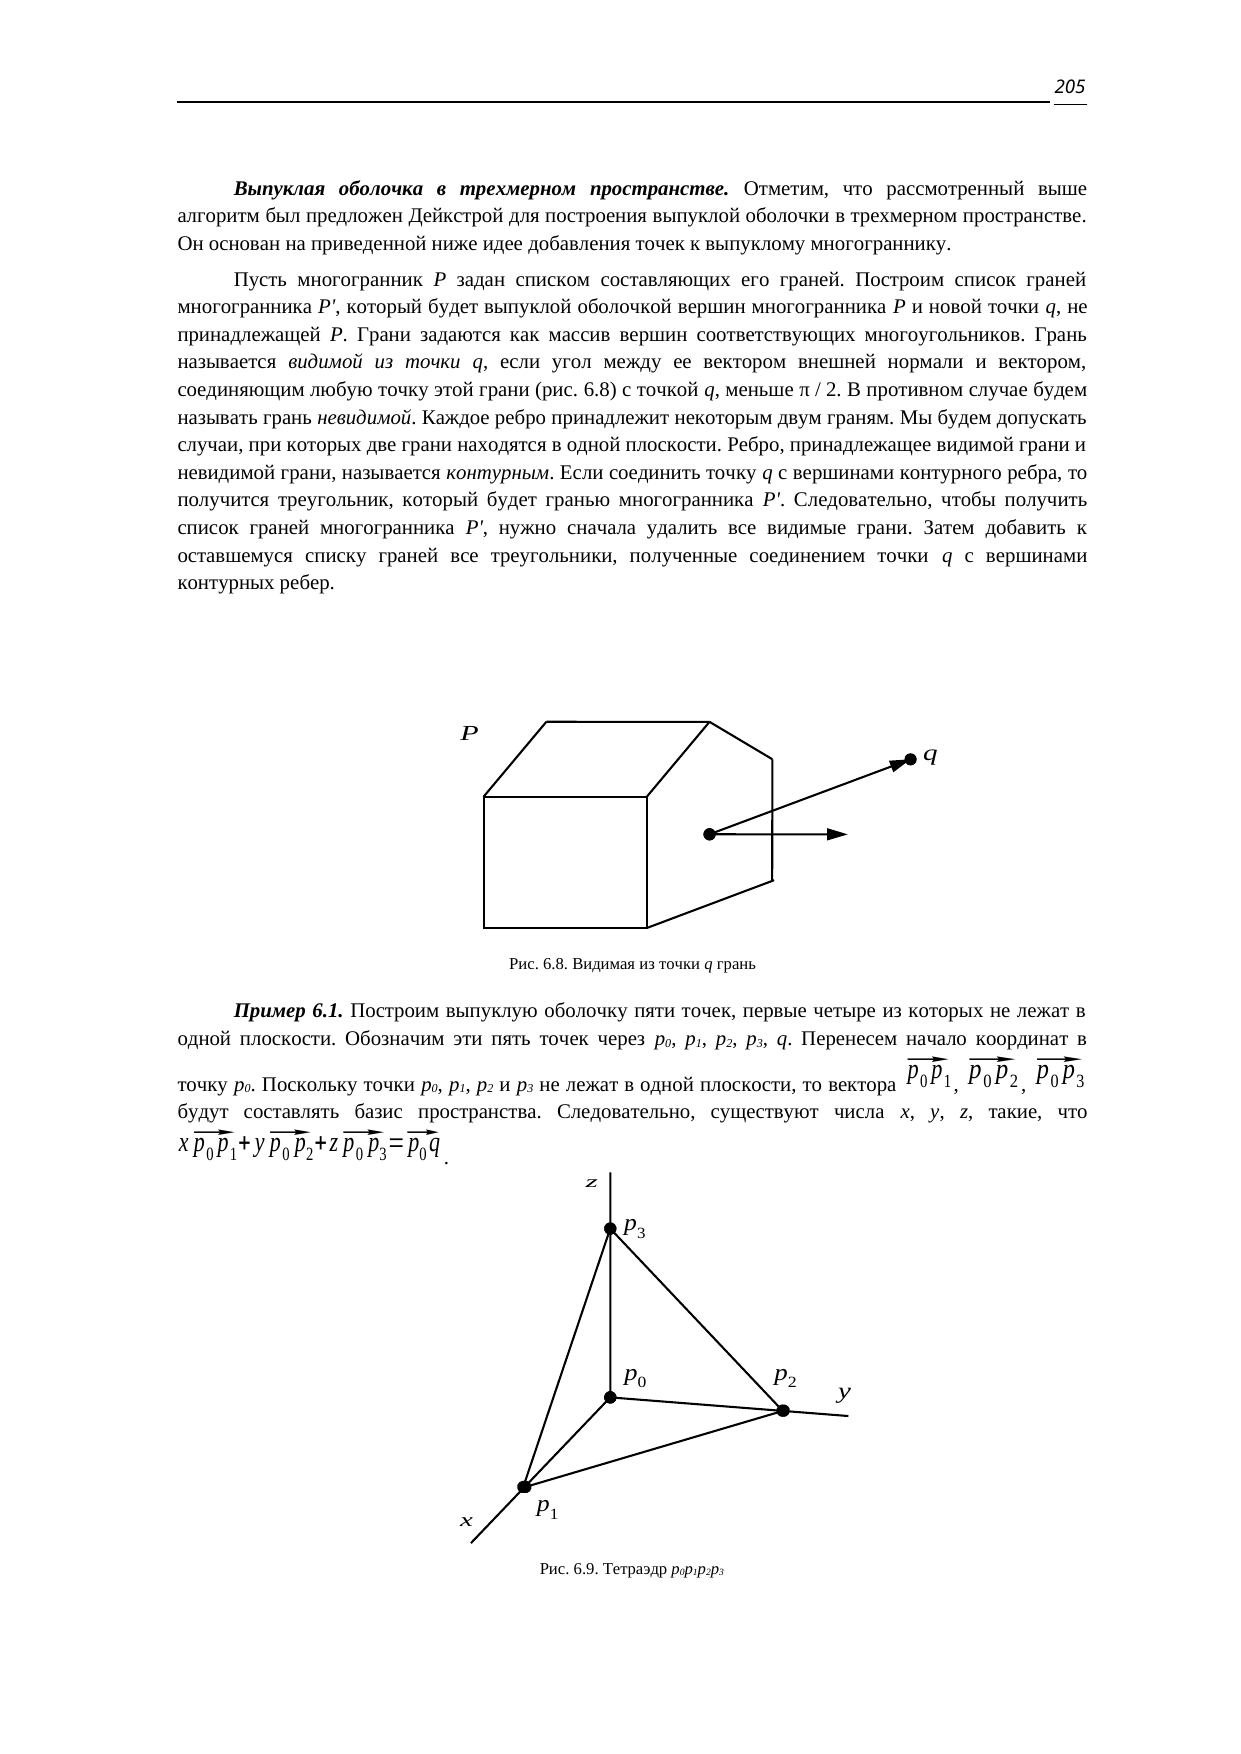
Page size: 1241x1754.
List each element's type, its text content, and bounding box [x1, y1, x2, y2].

text Рис. 6.8. Видимая из точки q грань [177, 703, 1087, 973]
text Рис. 6.9. Тетраэдр p0p1p2p3 [177, 1183, 1087, 1578]
text Пример 6.1. Построим выпуклую оболочку пяти точек, первые четыре из которых не лежат в одной плоскости. Обозначим эти пять точек через p0, p1, p2, p3, q. Перенесем начало координат в точку p0. Поскольку точки p0, p1, p2 и p3 не лежат в одной плоскости, то вектора , , будут составлять базис пространства. Следовательно, существуют числа x, y, z, такие, что . [177, 998, 1087, 1169]
text Выпуклая оболочка в трехмерном пространстве. Отметим, что рассмотренный выше алгоритм был предложен Дейкстрой для построения выпуклой оболочки в трехмерном пространстве. Он основан на приведенной ниже идее добавления точек к выпуклому многограннику. [177, 175, 1087, 255]
text Пусть многогранник P задан списком составляющих его граней. Построим список граней многогранника P', который будет выпуклой оболочкой вершин многогранника P и новой точки q, не принадлежащей P. Грани задаются как массив вершин соответствующих многоугольников. Грань называется видимой из точки q, если угол между ее вектором внешней нормали и вектором, соединяющим любую точку этой грани (рис. 6.8) с точкой q, меньше π / 2. В противном случае будем называть грань невидимой. Каждое ребро принадлежит некоторым двум граням. Мы будем допускать случаи, при которых две грани находятся в одной плоскости. Ребро, принадлежащее видимой грани и невидимой грани, называется контурным. Если соединить точку q с вершинами контурного ребра, то получится треугольник, который будет гранью многогранника P'. Следовательно, чтобы получить список граней многогранника P', нужно сначала удалить все видимые грани. Затем добавить к оставшемуся списку граней все треугольники, полученные соединением точки q с вершинами контурных ребер. [177, 267, 1087, 594]
